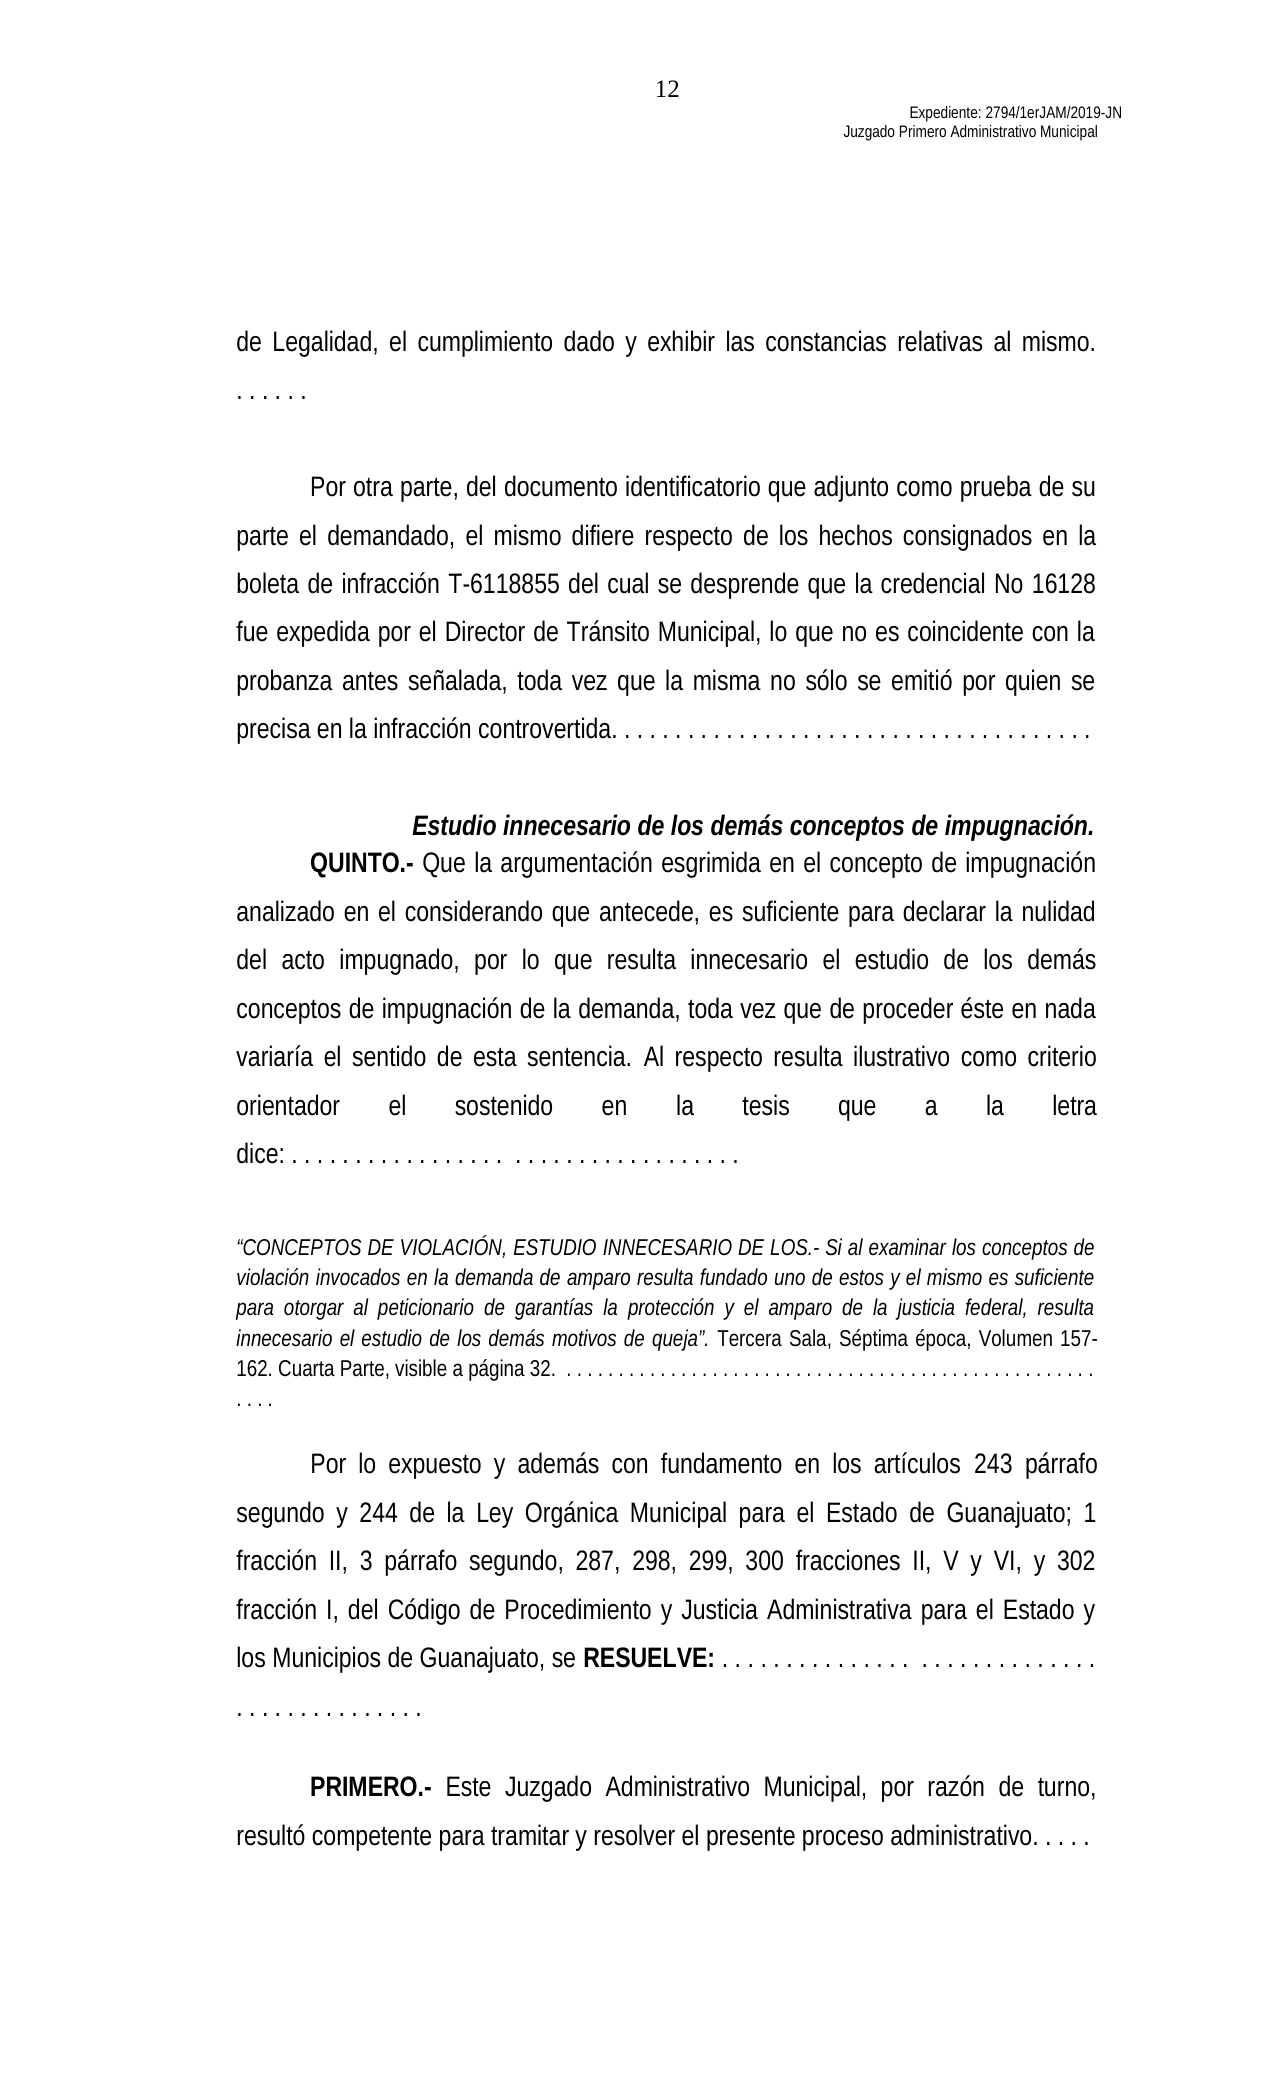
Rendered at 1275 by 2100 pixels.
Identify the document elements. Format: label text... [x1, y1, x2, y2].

text Por otra parte, del documento identificatorio que adjunto como prueba de su parte el demandado, el mismo difiere respecto de los hechos consignados en la boleta de infracción T-6118855 del cual se desprende que la credencial No 16128 fue expedida por el Director de Tránsito Municipal, lo que no es coincidente con la probanza antes señalada, toda vez que la misma no sólo se emitió por quien se precisa en la infracción controvertida. . . . . . . . . . . . . . . . . . . . . . . . . . . . . . . . . . . . . . [236, 470, 1098, 745]
text PRIMERO.- Este Juzgado Administrativo Municipal, por razón de turno, resultó competente para tramitar y resolver el presente proceso administrativo. . . . . [236, 1770, 1098, 1851]
text “CONCEPTOS DE VIOLACIÓN, ESTUDIO INNECESARIO DE LOS.- Si al examinar los conceptos de violación invocados en la demanda de amparo resulta fundado uno de estos y el mismo es suficiente para otorgar al peticionario de garantías la protección y el amparo de la justicia federal, resulta innecesario el estudio de los demás motivos de queja”. Tercera Sala, Séptima época, Volumen 157-162. Cuarta Parte, visible a página 32. . . . . . . . . . . . . . . . . . . . . . . . . . . . . . . . . . . . . . . . . . . . . . . . . . . . . . . . [236, 1234, 1098, 1411]
text Estudio innecesario de los demás conceptos de impugnación. [236, 809, 1098, 842]
text QUINTO.- Que la argumentación esgrimida en el concepto de impugnación analizado en el considerando que antecede, es suficiente para declarar la nulidad del acto impugnado, por lo que resulta innecesario el estudio de los demás conceptos de impugnación de la demanda, toda vez que de proceder éste en nada variaría el sentido de esta sentencia. Al respecto resulta ilustrativo como criterio orientador el sostenido en la tesis que a la letra dice: . . . . . . . . . . . . . . . . . . . . . . . . . . . . . . . . . . . [236, 846, 1098, 1169]
text Por lo expuesto y además con fundamento en los artículos 243 párrafo segundo y 244 de la Ley Orgánica Municipal para el Estado de Guanajuato; 1 fracción II, 3 párrafo segundo, 287, 298, 299, 300 fracciones II, V y VI, y 302 fracción I, del Código de Procedimiento y Justicia Administrativa para el Estado y los Municipios de Guanajuato, se RESUELVE: . . . . . . . . . . . . . . . . . . . . . . . . . . . . . . . . . . . . . . . . . . . . [236, 1447, 1098, 1722]
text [236, 325, 1098, 406]
